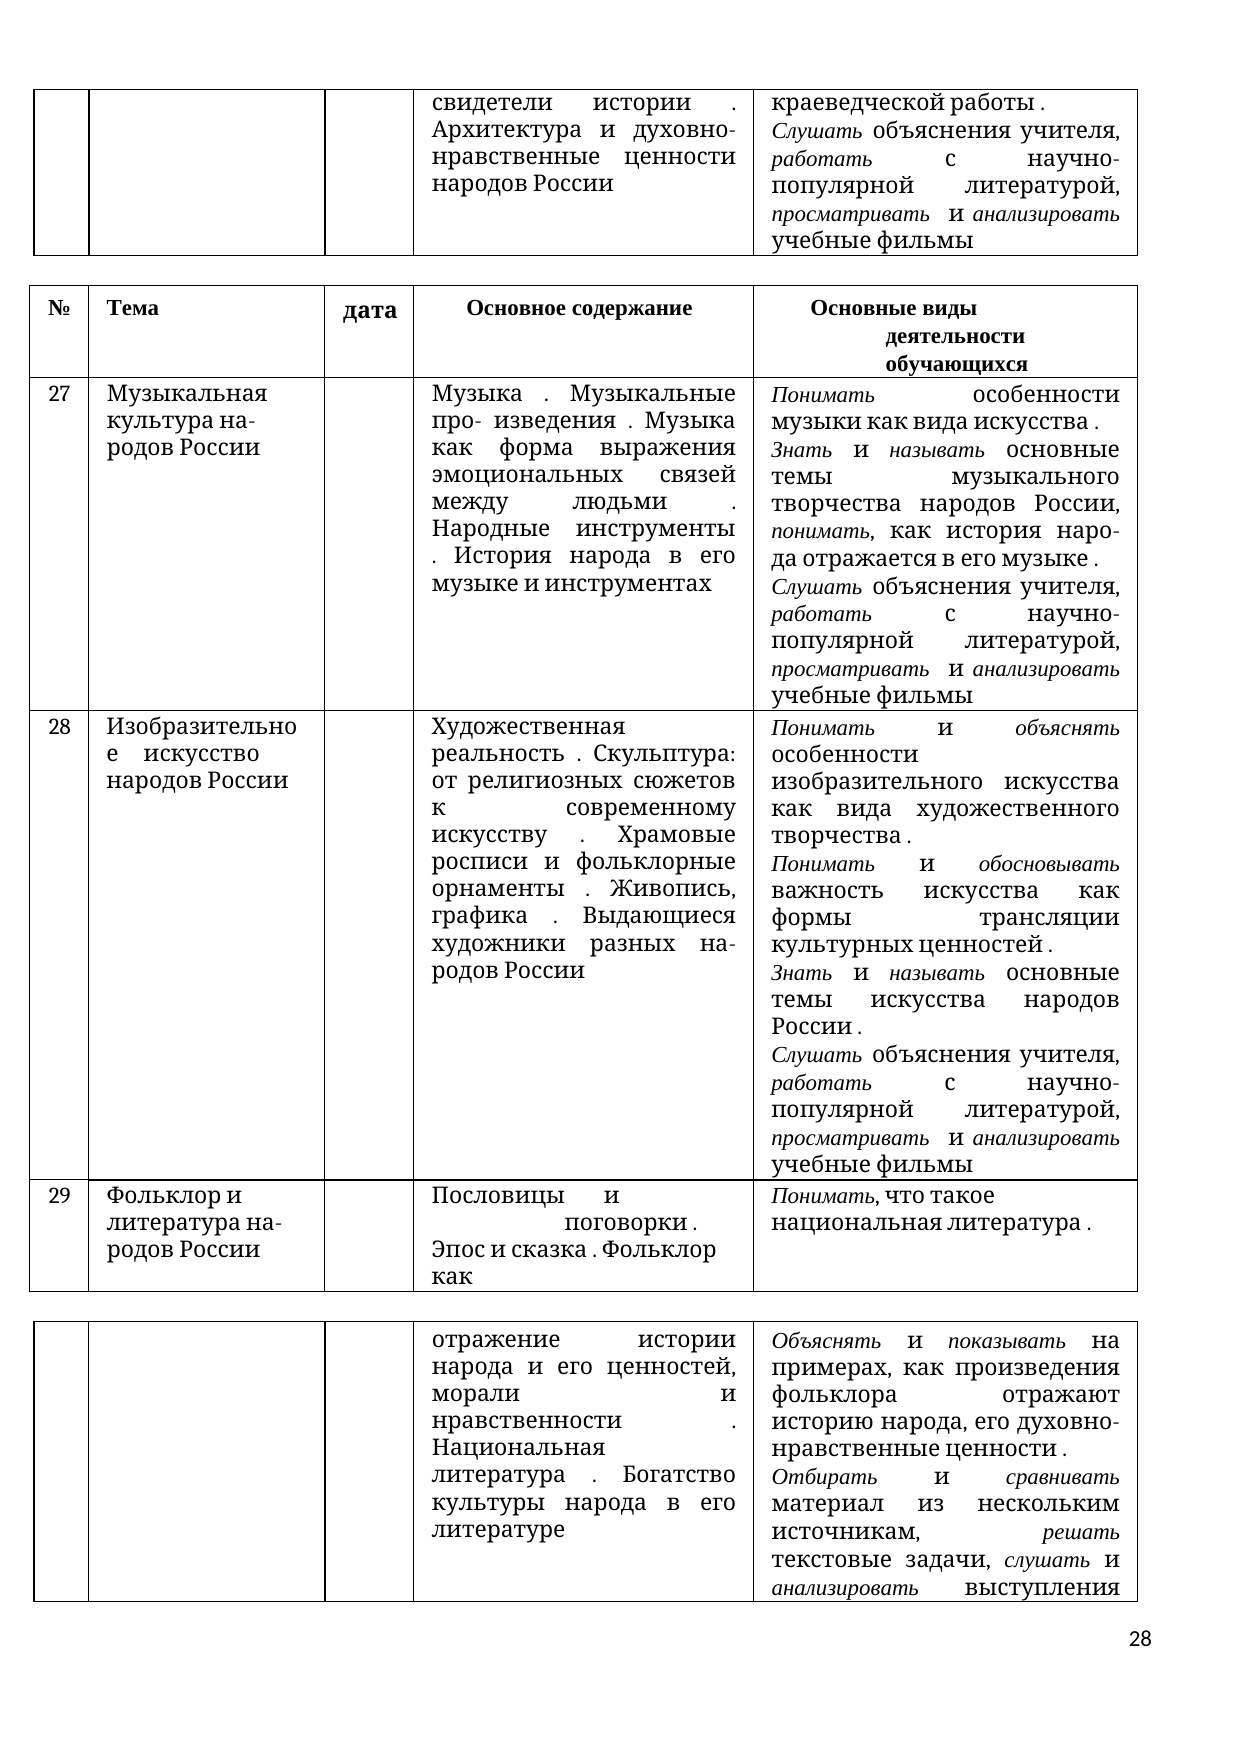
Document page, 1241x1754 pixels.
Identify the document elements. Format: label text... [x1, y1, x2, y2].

table_cell 26 [35, 90, 88, 254]
table_header Основное содержание [414, 286, 753, 377]
table_cell Пословицы и поговорки . Эпос и сказка . Фольклор как [414, 1181, 753, 1291]
table_cell [325, 1181, 413, 1291]
table_cell Понимать особенности музыки как вида искусства . Знать и называть основные темы музыкального творчества народов России, понимать, как история наро- да отражается в его музыке . Слушать объяснения учителя, работать с научно-популярной литературой, просматривать и анализировать учебные фильмы [754, 378, 1137, 710]
table_header Тема [89, 286, 324, 377]
table_cell Музыка . Музыкальные про- изведения . Музыка как форма выражения эмоциональных связей между людьми . Народные инструменты . История народа в его музыке и инструментах [414, 378, 753, 710]
table_header дата [325, 286, 413, 377]
table_cell 28 [30, 711, 88, 1179]
table_cell Музыкальная культура на- родов России [89, 378, 324, 710]
table_cell [326, 90, 413, 254]
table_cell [414, 90, 753, 254]
table_header Основные виды деятельности обучающихся [754, 286, 1137, 377]
table_cell Понимать, что такое национальная литература . [754, 1181, 1137, 1291]
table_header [414, 1322, 753, 1601]
table_cell Понимать и объяснять особенности изобразительного искусства как вида художественного творчества . Понимать и обосновывать важность искусства как формы трансляции культурных ценностей . Знать и называть основные темы искусства народов России . Слушать объяснения учителя, работать с научно-популярной литературой, просматривать и анализировать учебные фильмы [754, 711, 1137, 1179]
table_header [35, 1322, 88, 1601]
table_cell [325, 378, 413, 710]
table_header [754, 1322, 1137, 1601]
table_cell Художественная реальность . Скульптура: от религиозных сюжетов к современному искусству . Храмовые росписи и фольклорные орнаменты . Живопись, графика . Выдающиеся художники разных на- родов России [414, 711, 753, 1179]
table_cell [325, 711, 413, 1179]
table_cell Фольклор и литература на- родов России [89, 1181, 324, 1291]
table_cell 29 [30, 1180, 88, 1291]
table_cell 27 [30, 378, 88, 710]
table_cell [754, 90, 1137, 254]
table_header № [30, 286, 88, 377]
table_header [326, 1322, 413, 1601]
table_header [89, 1322, 324, 1601]
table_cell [90, 90, 324, 254]
table_cell Изобразительное искусство народов России [89, 711, 324, 1179]
